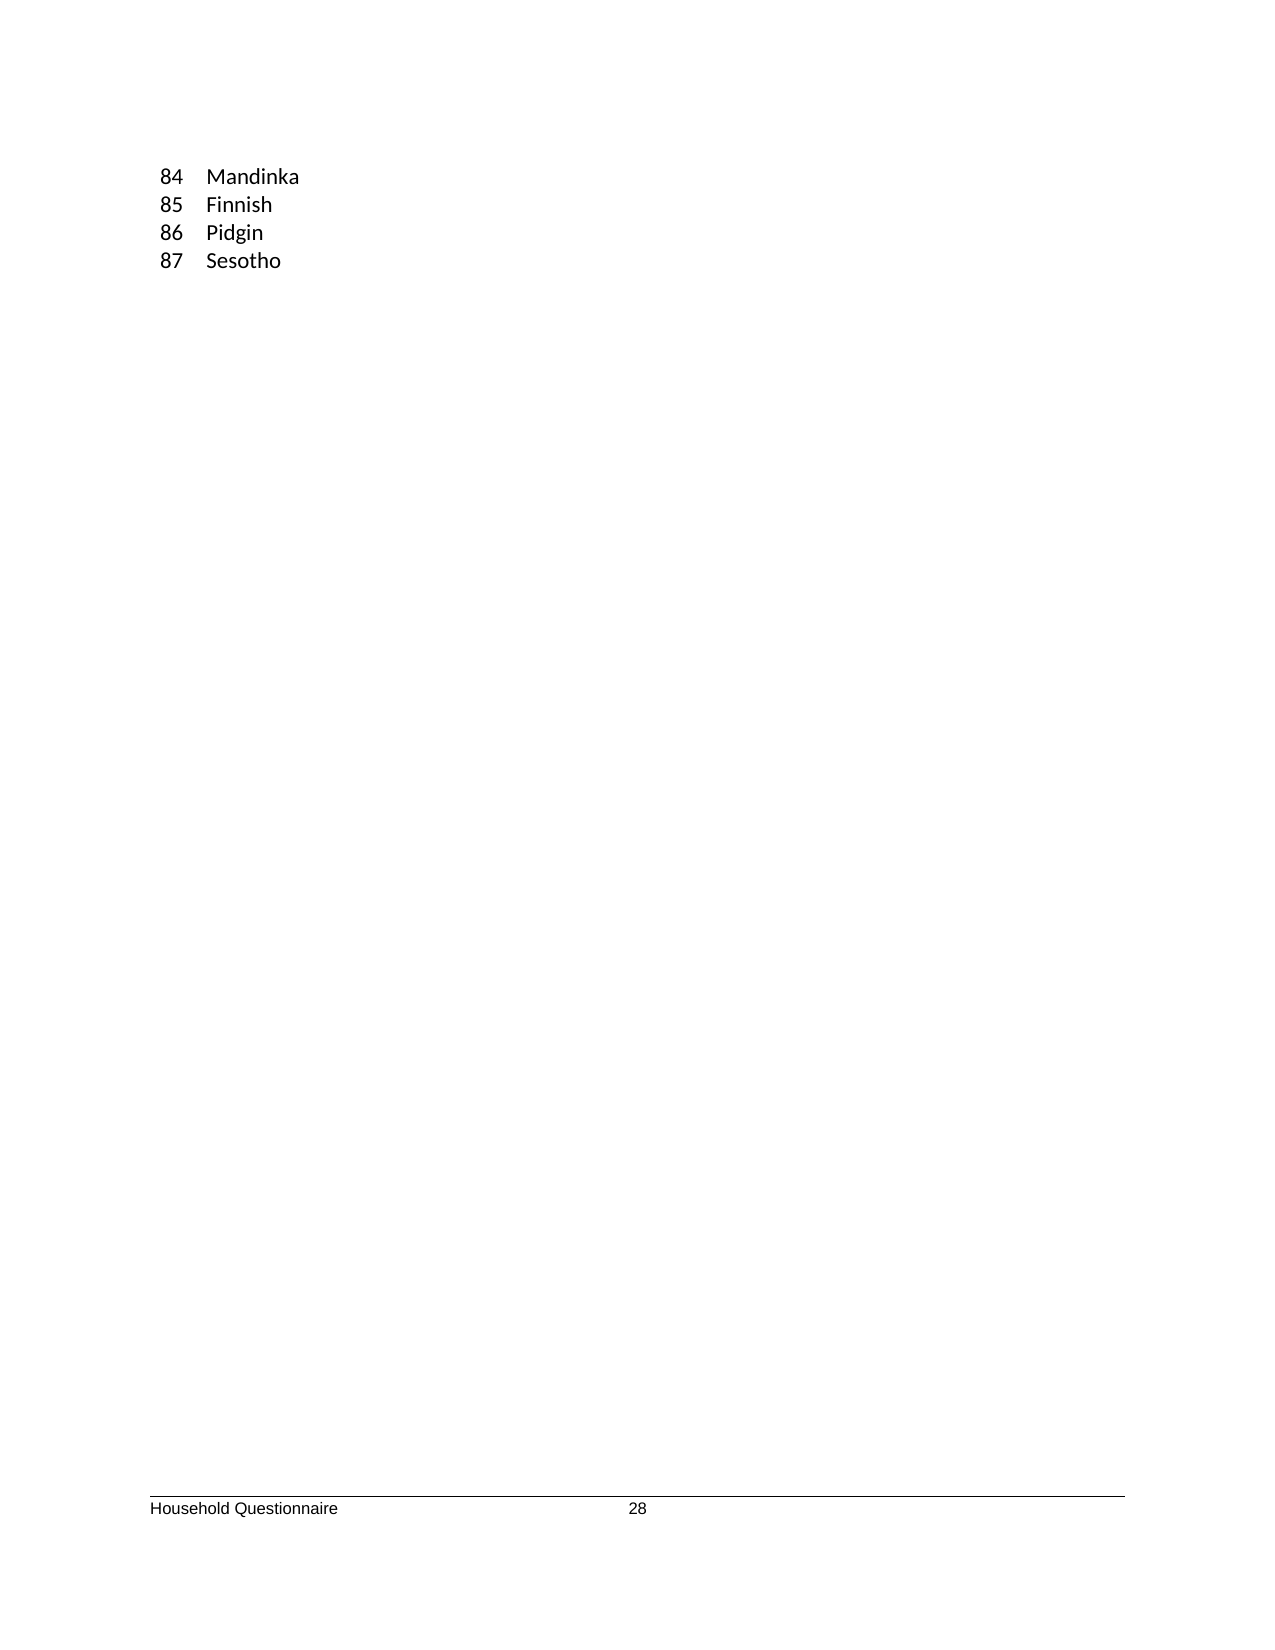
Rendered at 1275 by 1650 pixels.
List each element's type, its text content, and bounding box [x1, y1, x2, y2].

text 86 Pidgin [160, 218, 600, 246]
text 84 Mandinka [160, 162, 600, 190]
text 87 Sesotho [160, 246, 600, 274]
text 85 Finnish [160, 190, 600, 218]
